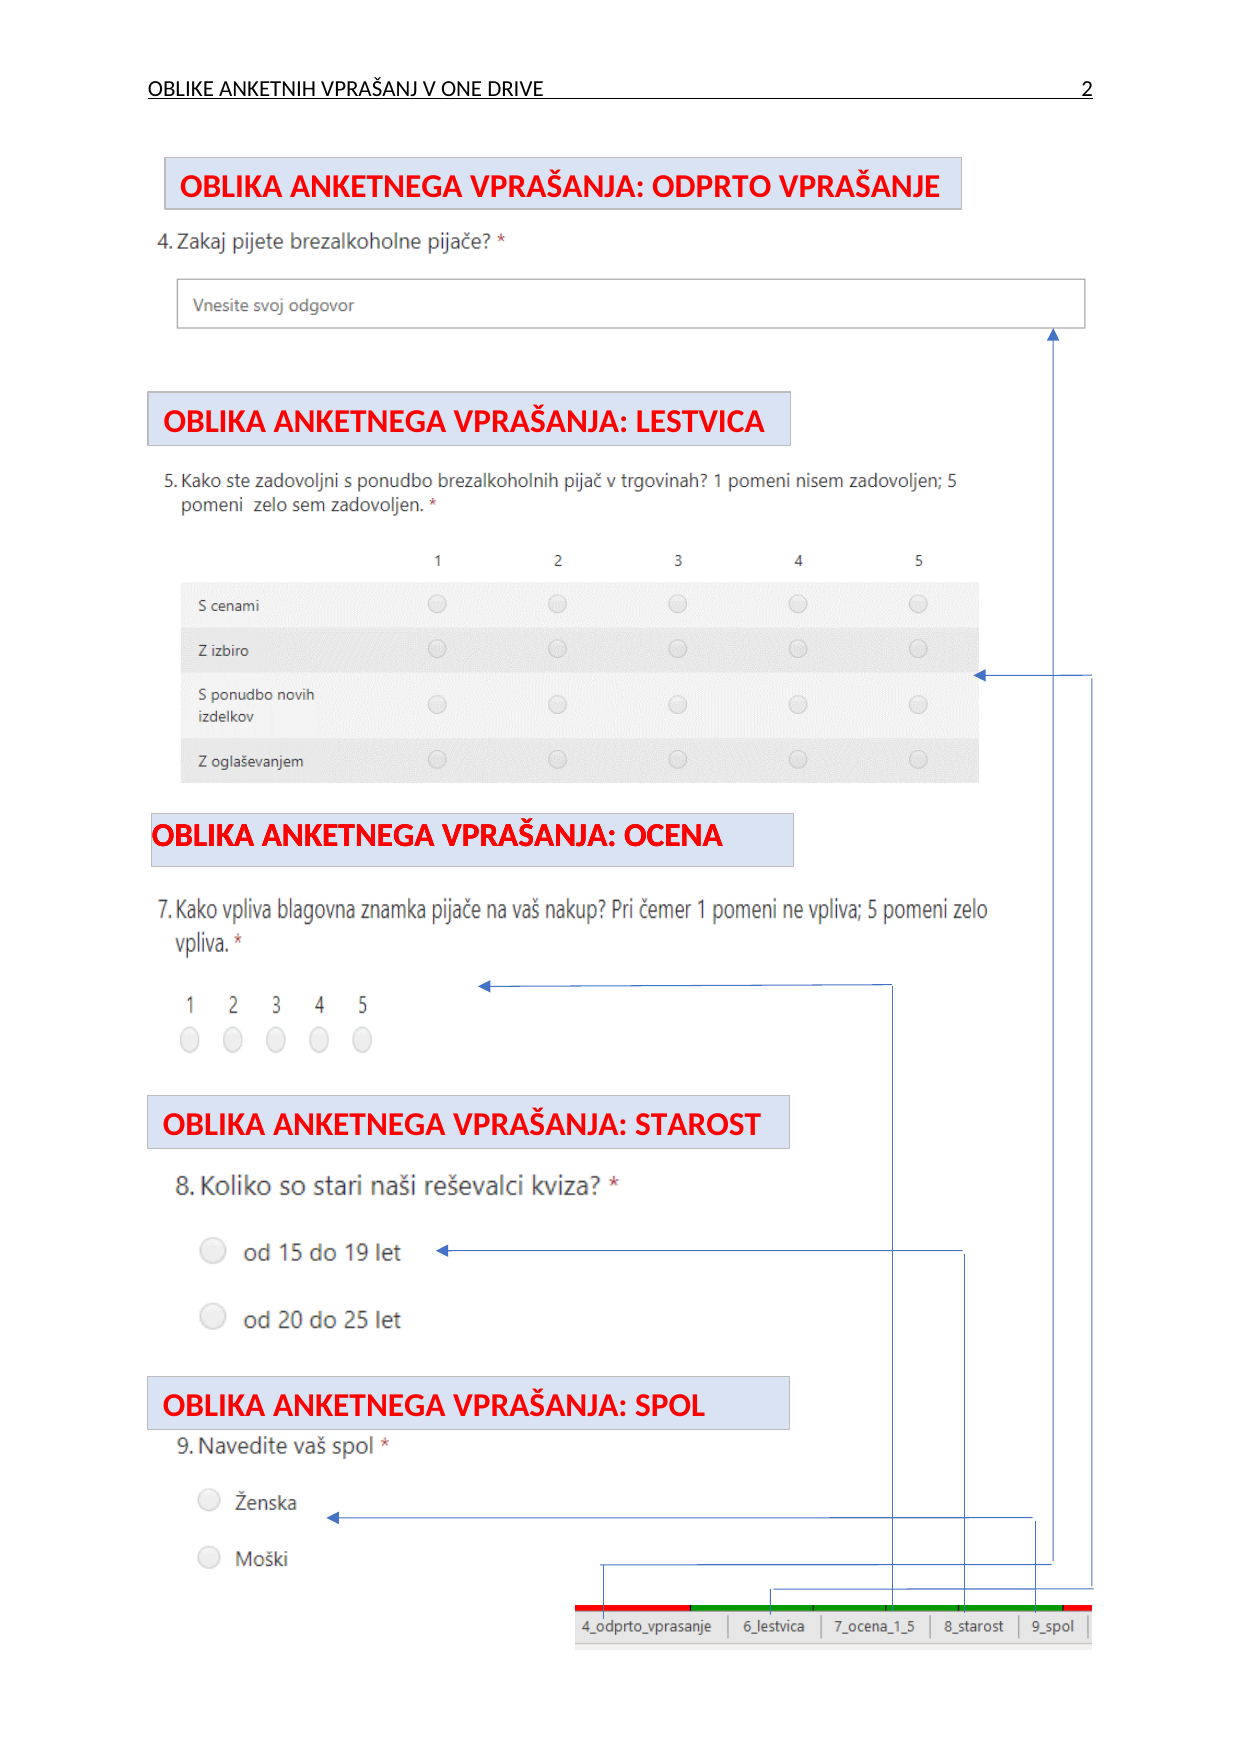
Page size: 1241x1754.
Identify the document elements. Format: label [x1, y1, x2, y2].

picture [147, 220, 1093, 340]
picture [157, 1156, 626, 1355]
picture [147, 464, 991, 794]
picture [575, 1605, 1092, 1650]
picture [147, 1430, 417, 1589]
picture [146, 880, 996, 1073]
